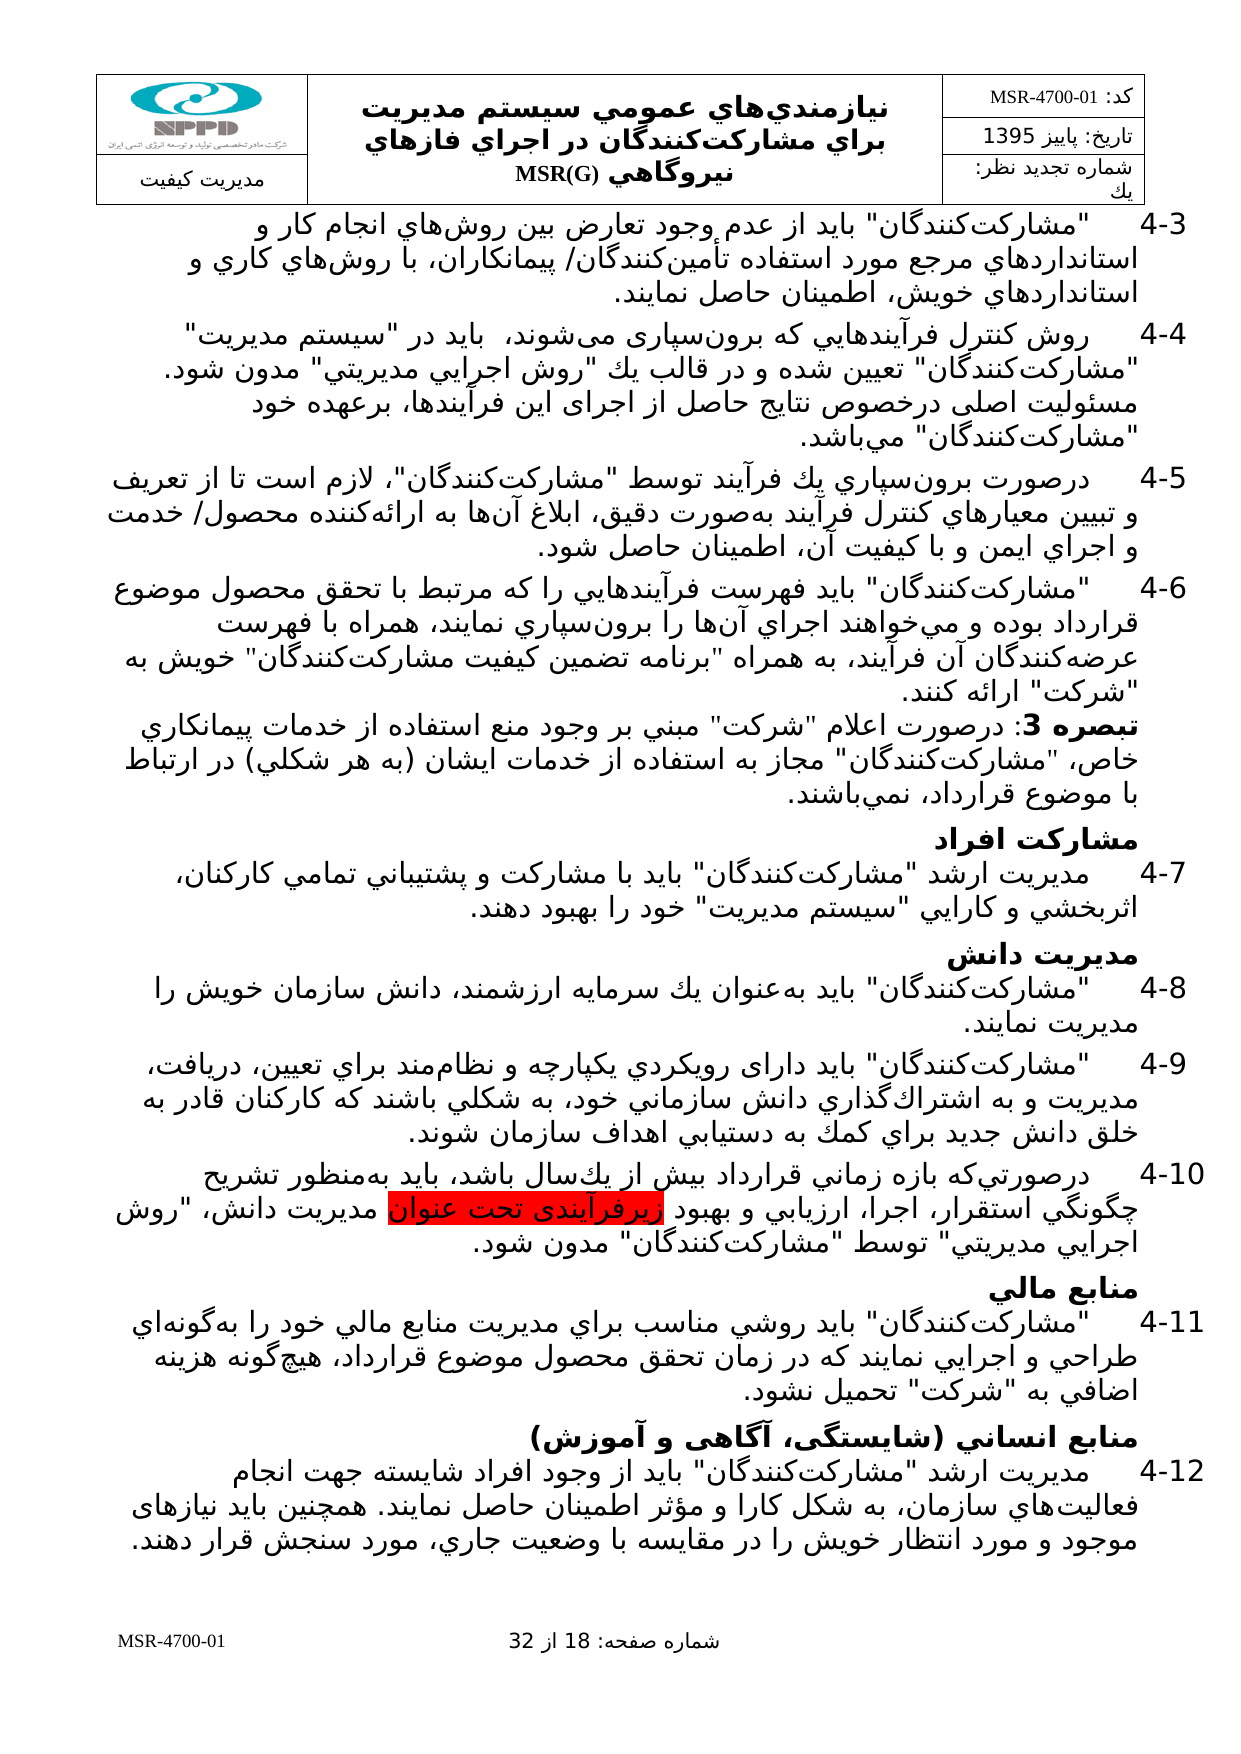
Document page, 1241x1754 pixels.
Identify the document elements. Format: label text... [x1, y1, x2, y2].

list درصورت برون‌سپاري يك فرآيند توسط "مشاركت‌كنندگان"، لازم است تا از تعريف و تبيين معيارهاي كنترل فرآيند به‌صورت دقيق، ابلاغ آن‌ها به ارائه‌كننده محصول/ خدمت و اجراي ايمن و با كيفيت آن‌، اطمينان حاصل شود. [106, 462, 1139, 563]
text مشاركت افراد [106, 823, 1139, 857]
list مديريت ارشد "مشاركت‌كنندگان" بايد از وجود افراد شايسته جهت انجام فعاليت‌هاي سازمان، به شكل كارا و مؤثر اطمينان حاصل نمايند. همچنين بايد نيازهای موجود و مورد انتظار خويش را در مقایسه با وضعیت جاري، مورد سنجش قرار دهند. [106, 1454, 1139, 1556]
list "مشاركت‌كنندگان" بايد روشي مناسب براي مديريت منابع مالي خود را به‌گونه‌اي طراحي و اجرايي نمايند كه در زمان تحقق محصول موضوع قرارداد، هيچ‌گونه هزينه اضافي به "شركت" تحميل نشود. [106, 1306, 1139, 1408]
list "مشاركت‌كنندگان" بايد دارای رويكردي يكپارچه و نظام‌مند براي تعيين، دريافت،‌ مديريت و به اشتراك‌گذاري دانش سازماني خود، به شكلي باشند كه كاركنان قادر به خلق دانش‌ جديد براي كمك به دستيابي اهداف سازمان شوند. [106, 1047, 1139, 1149]
text تبصره 3: درصورت اعلام "شركت" مبني بر وجود منع استفاده از خدمات پيمانكاري خاص، "مشاركت‌كنندگان" مجاز به استفاده از خدمات ايشان (به هر شكلي) در ارتباط با موضوع قرارداد، نمي‌باشند. [106, 708, 1139, 810]
picture [98, 76, 297, 153]
list "مشاركت‌كنندگان" بايد فهرست فرآيندهايي را كه مرتبط با تحقق محصول موضوع قرارداد بوده و مي‌خواهند اجراي آن‌ها را برون‌سپاري نمايند، همراه با فهرست عرضه‌كنندگان آن فرآيند، به همراه "برنامه تضمين كيفيت مشاركت‌كنندگان" خويش به "شركت" ارائه كنند. [106, 572, 1139, 708]
list مديريت ارشد "مشاركت‌كنندگان" باید با مشاركت و پشتيباني تمامي كاركنان، اثربخشي و كارايي "سيستم مديريت" خود را بهبود دهند. [106, 857, 1139, 924]
list درصورتي‌كه بازه زماني قرارداد بيش از يك‌سال باشد، بايد به‌منظور تشريح چگونگي استقرار،‌ اجرا، ارزيابي و بهبود زیرفرآيندی تحت عنوان مديريت دانش، "روش اجرايي مديريتي" توسط "مشاركت‌كنندگان" مدون شود. [106, 1157, 1139, 1259]
text منابع مالي [106, 1272, 1139, 1306]
list "مشاركت‌كنندگان" بايد به‌عنوان يك سرمایه ارزشمند، دانش سازمان خويش را مديريت نمايند. [106, 971, 1139, 1039]
text مديريت دانش [106, 937, 1139, 971]
text منابع انساني (شایستگی، آگاهی و آموزش) [106, 1420, 1139, 1454]
list "مشاركت‌كنندگان" بايد از عدم وجود تعارض بين روش‌هاي انجام كار و استانداردهاي مرجع مورد استفاده تأمين‌کنند‌گان/ پيمانكاران، با روش‌هاي كاري و استانداردهاي خويش،‌ اطمينان حاصل نمايند. [106, 207, 1139, 309]
list روش كنترل فرآيندهايي كه برون‌سپاری می‌شوند، بايد در "سيستم مديريت" "مشاركت‌كنندگان" تعيين شده و در قالب يك "روش اجرايي مديريتي" مدون شود. مسئوليت اصلی درخصوص نتایج حاصل از اجرای این فرآيندها، برعهده خود "مشاركت‌كنندگان" مي‌باشد. [106, 317, 1139, 453]
